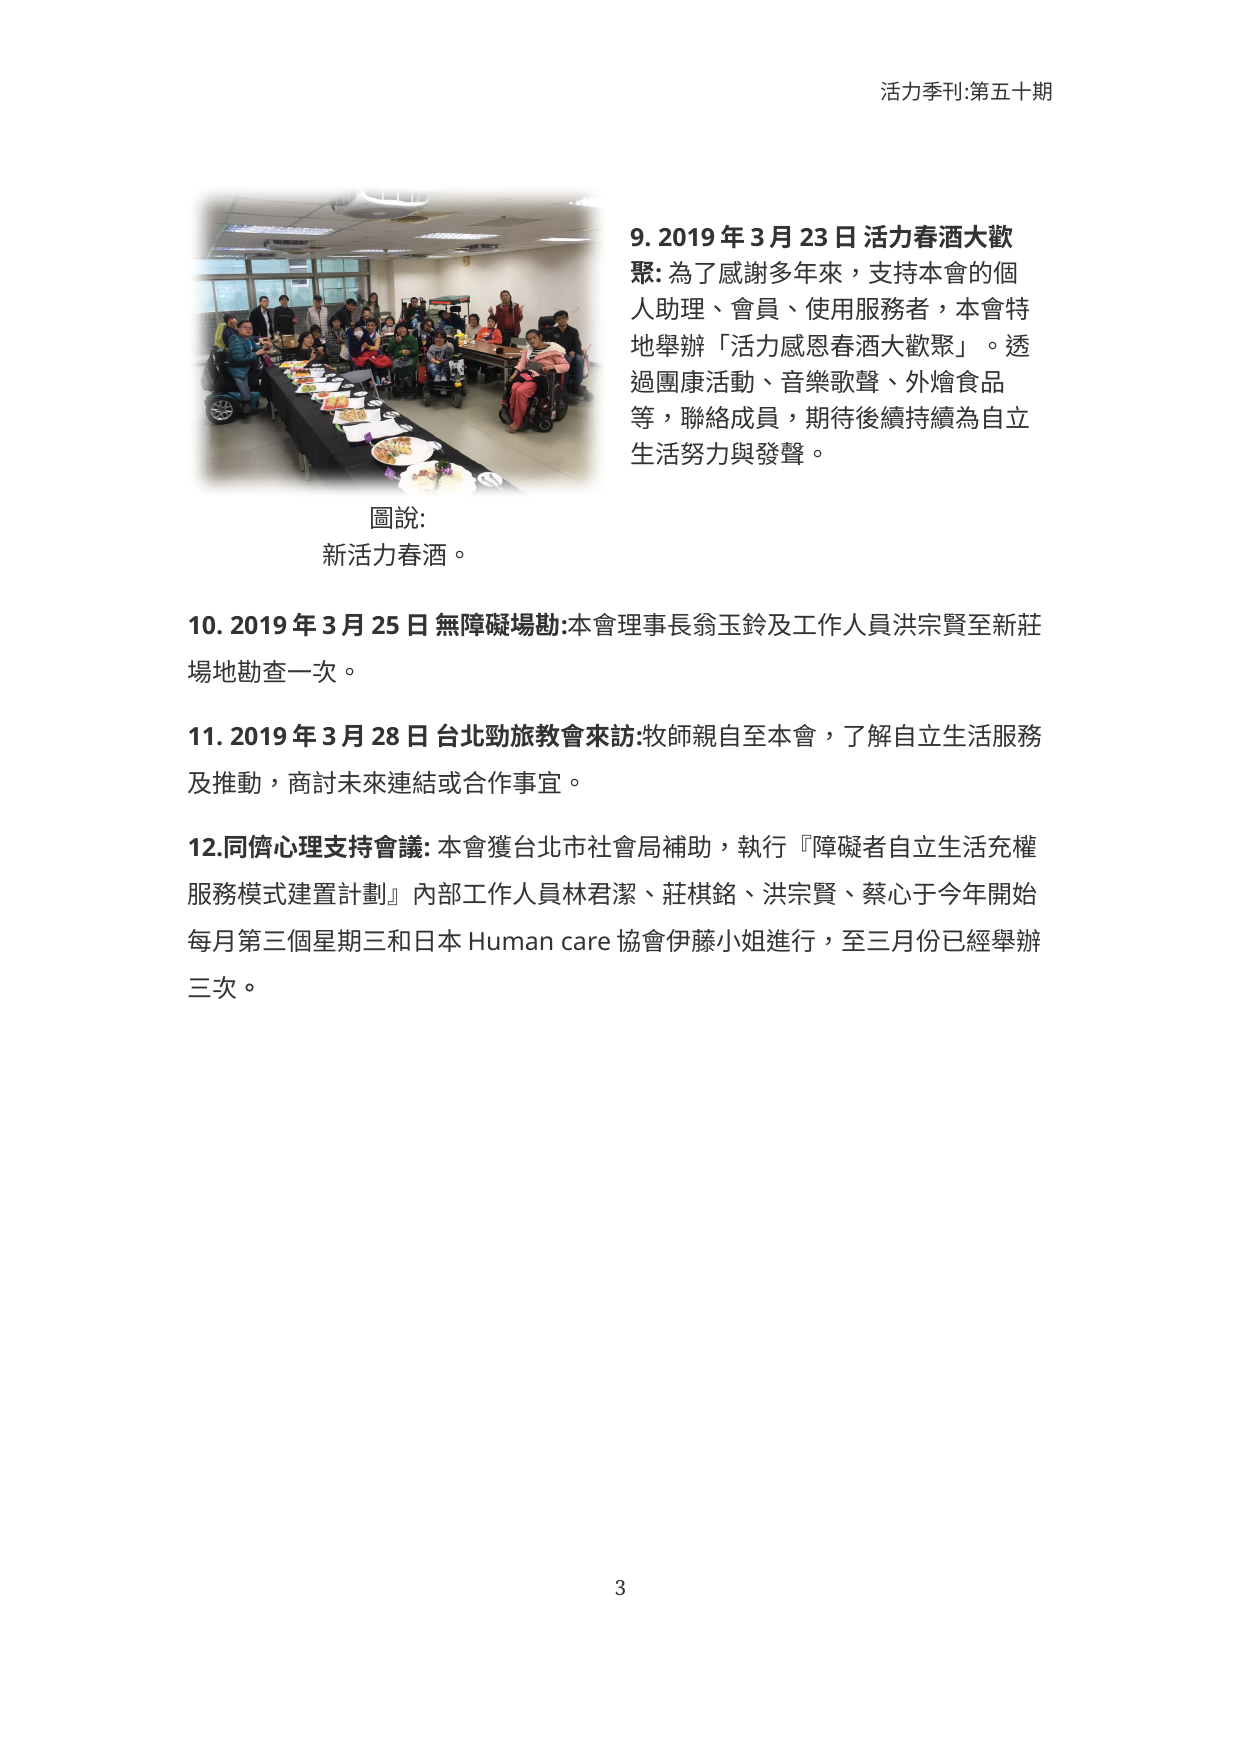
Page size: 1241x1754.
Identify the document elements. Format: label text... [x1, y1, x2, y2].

text 11. 2019年3月28日 台北勁旅教會來訪:牧師親自至本會，了解自立生活服務及推動，商討未來連結或合作事宜。 [187, 716, 1053, 800]
text 12.同儕心理支持會議: 本會獲台北市社會局補助，執行『障礙者自立生活充權服務模式建置計劃』內部工作人員林君潔、莊棋銘、洪宗賢、蔡心于今年開始每月第三個星期三和日本Human care協會伊藤小姐進行，至三月份已經舉辦三次。 [187, 827, 1053, 1005]
table_header 圖說: 新活力春酒。 [176, 183, 619, 606]
picture [215, 211, 581, 472]
text 10. 2019年3月25日 無障礙場勘:本會理事長翁玉鈴及工作人員洪宗賢至新莊場地勘查一次。 [187, 606, 1053, 689]
table_header 9. 2019年3月23日 活力春酒大歡聚: 為了感謝多年來，支持本會的個人助理、會員、使用服務者，本會特地舉辦「活力感恩春酒大歡聚」。透過團康活動、音樂歌聲、外燴食品等，聯絡成員，期待後續持續為自立生活努力與發聲。 [619, 183, 1054, 606]
